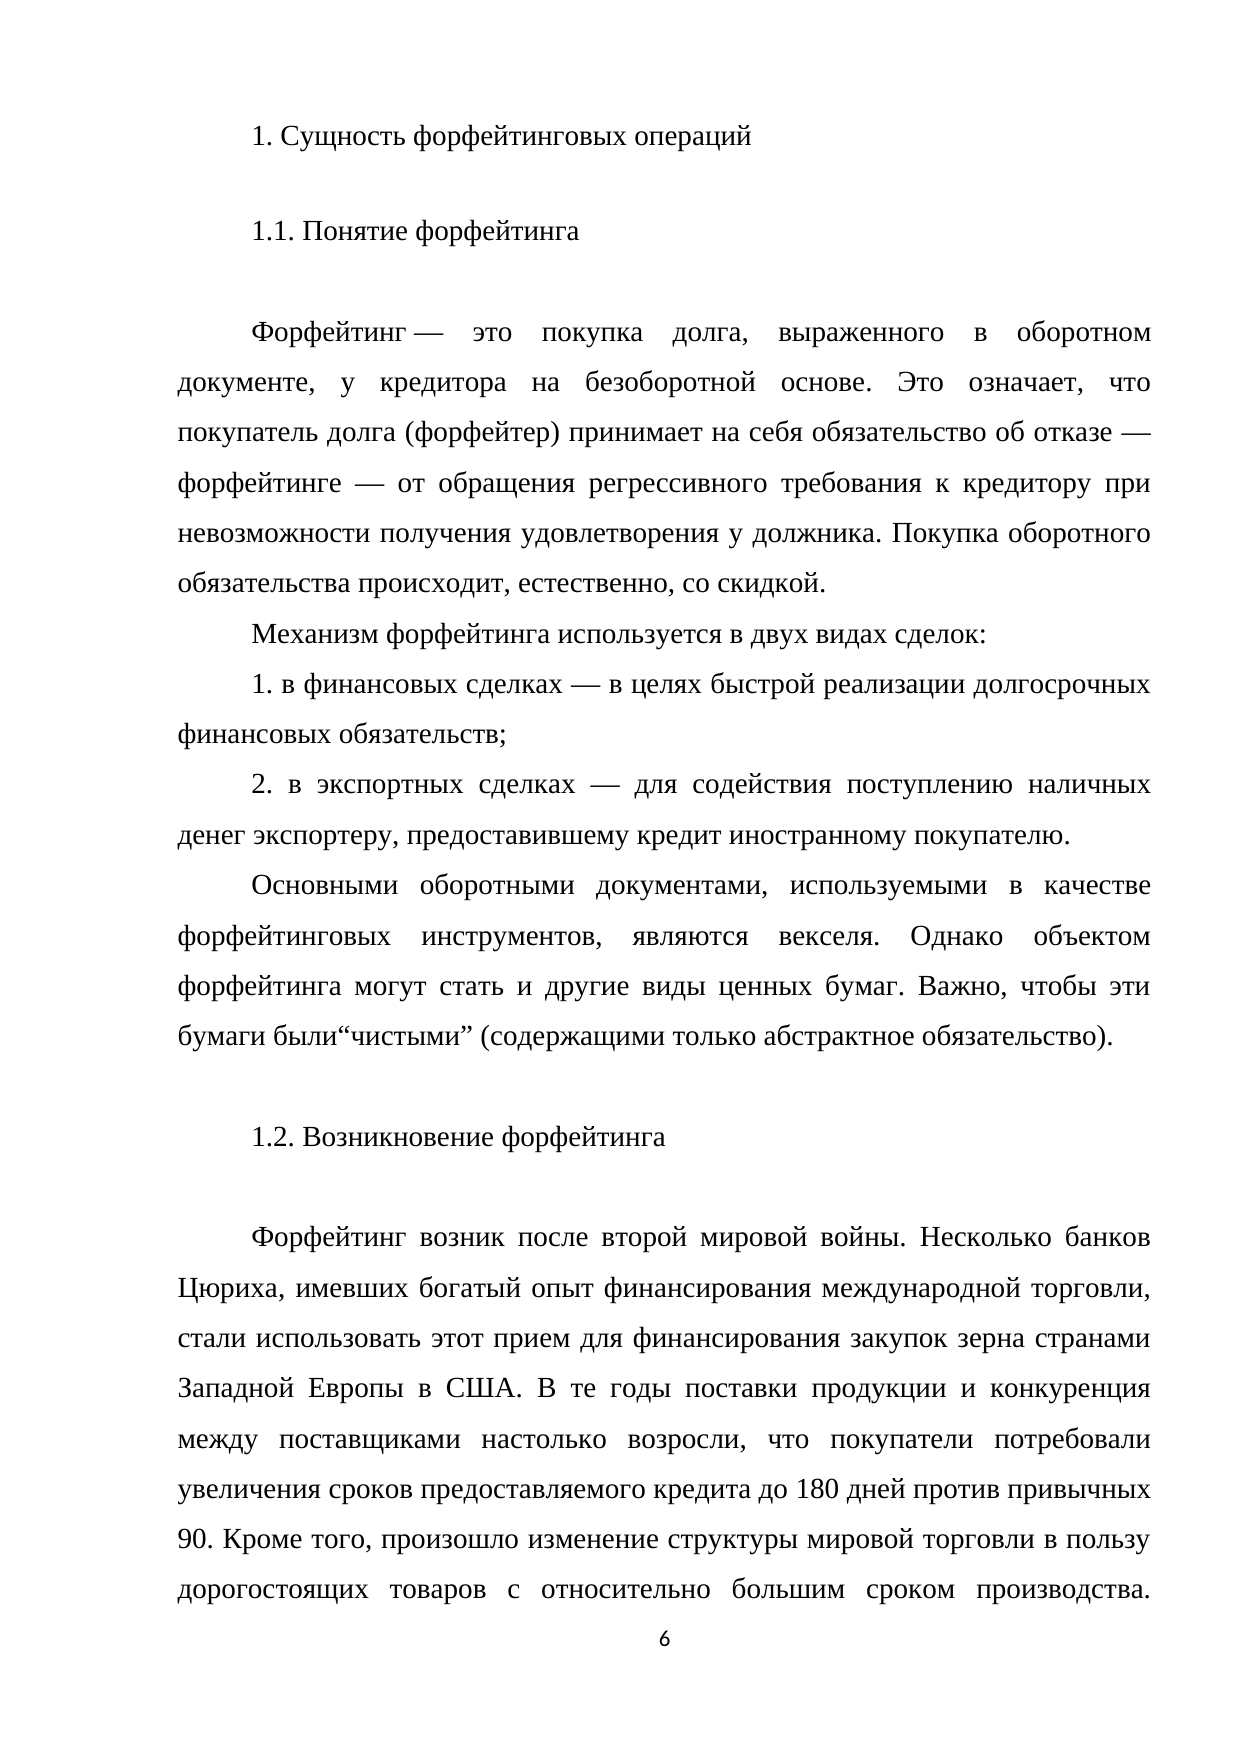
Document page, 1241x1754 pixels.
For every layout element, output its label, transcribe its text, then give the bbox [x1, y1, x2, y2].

text 2. в экспортных сделках — для содействия поступлению наличных денег экспортеру, предоставившему кредит иностранному покупателю. [177, 767, 1152, 851]
text Механизм форфейтинга используется в двух видах сделок: [177, 616, 1152, 649]
subtitle 1.1. Понятие форфейтинга [177, 213, 1152, 247]
subtitle 1.2. Возникновение форфейтинга [177, 1119, 1152, 1152]
text Форфейтинг — это покупка долга, выраженного в оборотном документе, у кредитора на безоборотной основе. Это означает, что покупатель долга (форфейтер) принимает на себя обязательство об отказе — форфейтинге — от обращения регрессивного требования к кредитору при невозможности получения удовлетворения у должника. Покупка оборотного обязательства происходит, естественно, со скидкой. [177, 314, 1152, 599]
text Основными оборотными документами, используемыми в качестве форфейтинговых инструментов, являются векселя. Однако объектом форфейтинга могут стать и другие виды ценных бумаг. Важно, чтобы эти бумаги были“чистыми” (содержащими только абстрактное обязательство). [177, 867, 1152, 1052]
subtitle 1. Сущность форфейтинговых операций [177, 118, 1152, 152]
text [177, 1219, 1152, 1605]
text 1. в финансовых сделках — в целях быстрой реализации долгосрочных финансовых обязательств; [177, 666, 1152, 750]
